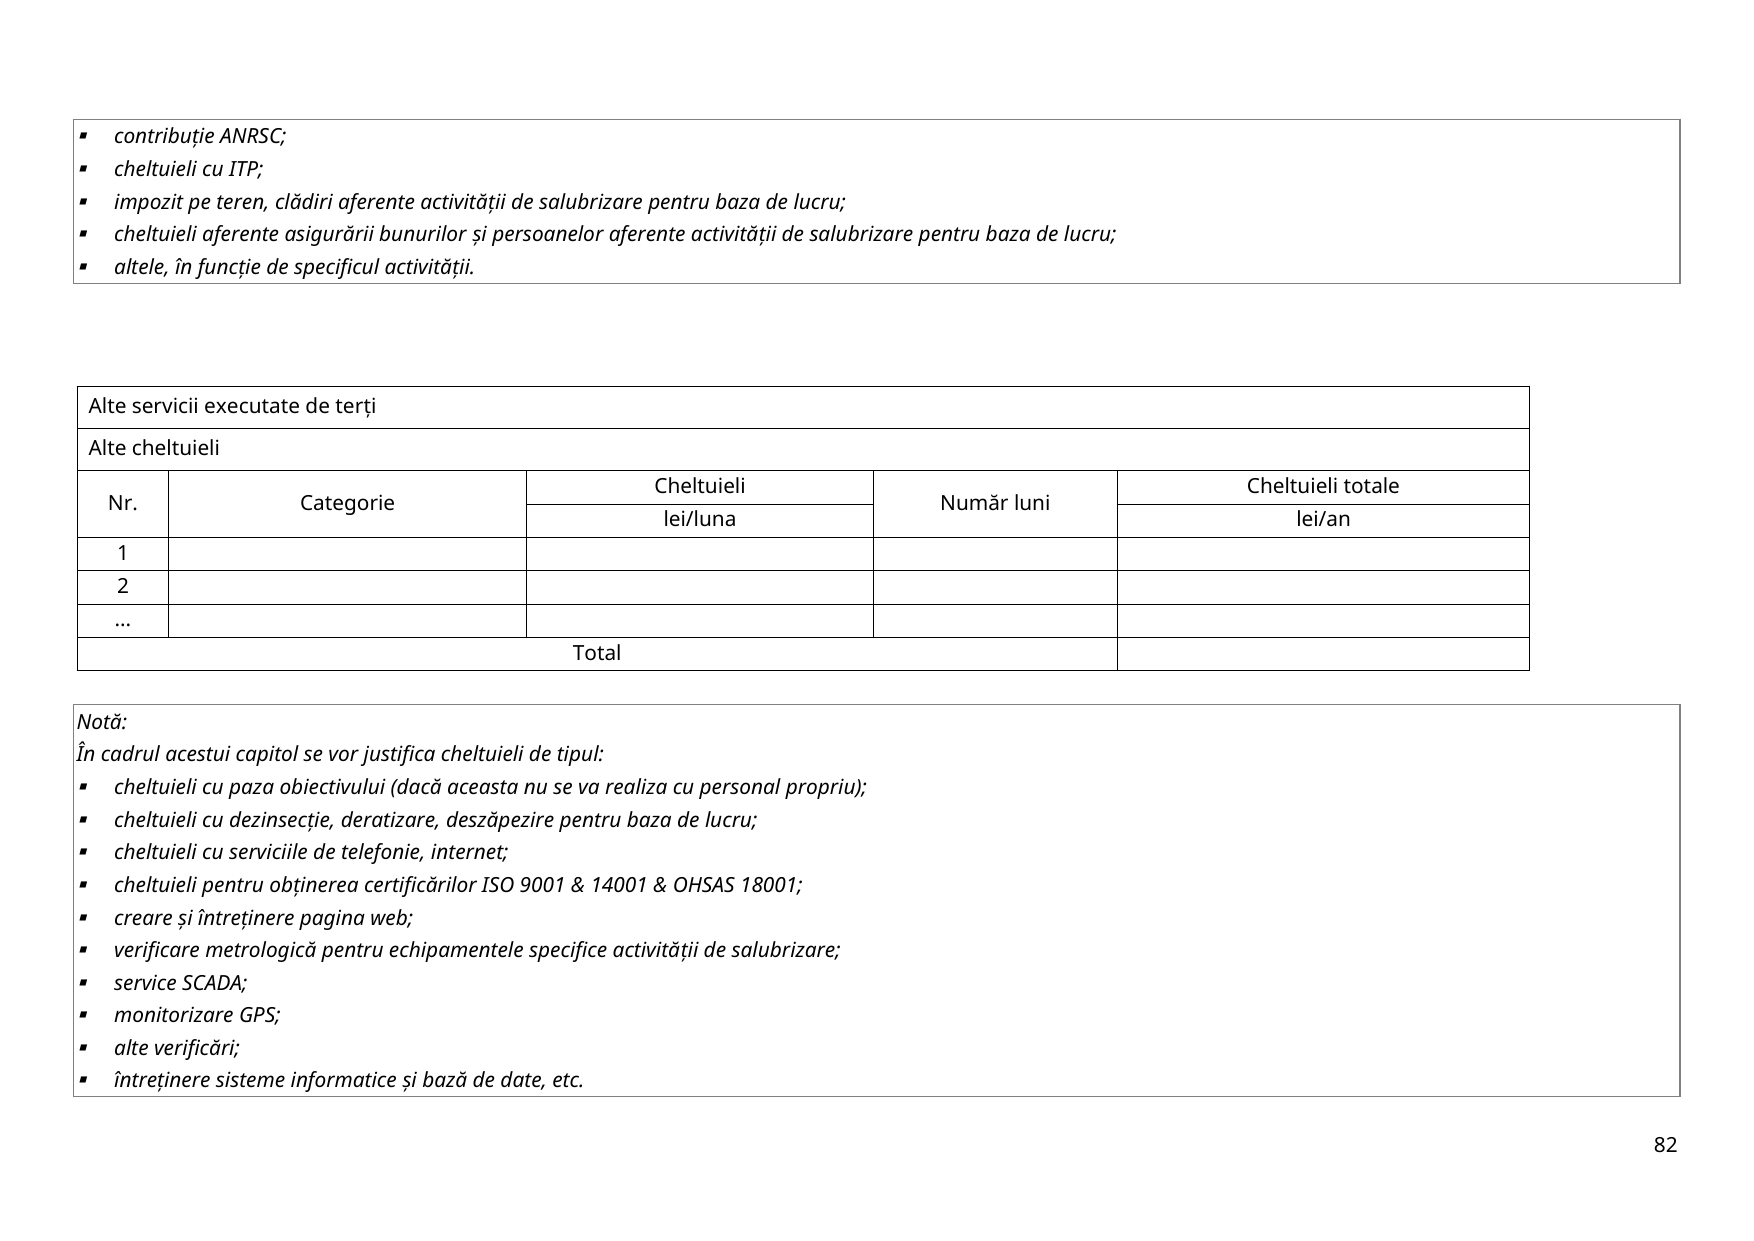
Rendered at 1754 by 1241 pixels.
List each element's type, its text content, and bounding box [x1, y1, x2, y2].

list altele, în funcție de specificul activității. [74, 249, 1679, 283]
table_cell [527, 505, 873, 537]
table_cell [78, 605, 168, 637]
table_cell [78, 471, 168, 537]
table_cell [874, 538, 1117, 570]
list întreținere sisteme informatice și bază de date, etc. [74, 1062, 1679, 1096]
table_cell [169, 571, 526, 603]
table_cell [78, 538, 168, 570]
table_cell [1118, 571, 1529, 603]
list cheltuieli cu serviciile de telefonie, internet; [74, 834, 1679, 866]
list alte verificări; [74, 1030, 1679, 1061]
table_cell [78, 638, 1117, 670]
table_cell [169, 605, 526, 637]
list cheltuieli cu ITP; [74, 151, 1679, 183]
list service SCADA; [74, 965, 1679, 996]
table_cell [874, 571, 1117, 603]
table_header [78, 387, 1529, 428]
list contribuție ANRSC; [74, 120, 1679, 150]
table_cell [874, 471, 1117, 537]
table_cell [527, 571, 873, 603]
list cheltuieli cu dezinsecție, deratizare, deszăpezire pentru baza de lucru; [74, 802, 1679, 833]
list cheltuieli cu paza obiectivului (dacă aceasta nu se va realiza cu personal propriu); [74, 769, 1679, 801]
list verificare metrologică pentru echipamentele specifice activității de salubrizare; [74, 932, 1679, 964]
list cheltuieli pentru obținerea certificărilor ISO 9001 & 14001 & OHSAS 18001; [74, 867, 1679, 898]
list monitorizare GPS; [74, 997, 1679, 1029]
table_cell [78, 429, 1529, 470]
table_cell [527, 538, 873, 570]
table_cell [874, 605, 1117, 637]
list cheltuieli aferente asigurării bunurilor și persoanelor aferente activității de salubrizare pentru baza de lucru; [74, 216, 1679, 248]
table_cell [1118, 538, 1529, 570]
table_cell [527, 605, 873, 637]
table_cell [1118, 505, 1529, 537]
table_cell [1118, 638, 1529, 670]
list creare și întreținere pagina web; [74, 899, 1679, 931]
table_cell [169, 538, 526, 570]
text În cadrul acestui capitol se vor justifica cheltuieli de tipul: [74, 736, 1679, 768]
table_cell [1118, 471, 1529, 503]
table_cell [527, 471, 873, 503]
text Notă: [74, 705, 1679, 735]
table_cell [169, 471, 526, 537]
list impozit pe teren, clădiri aferente activității de salubrizare pentru baza de lucru; [74, 184, 1679, 215]
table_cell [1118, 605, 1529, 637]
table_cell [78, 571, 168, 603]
